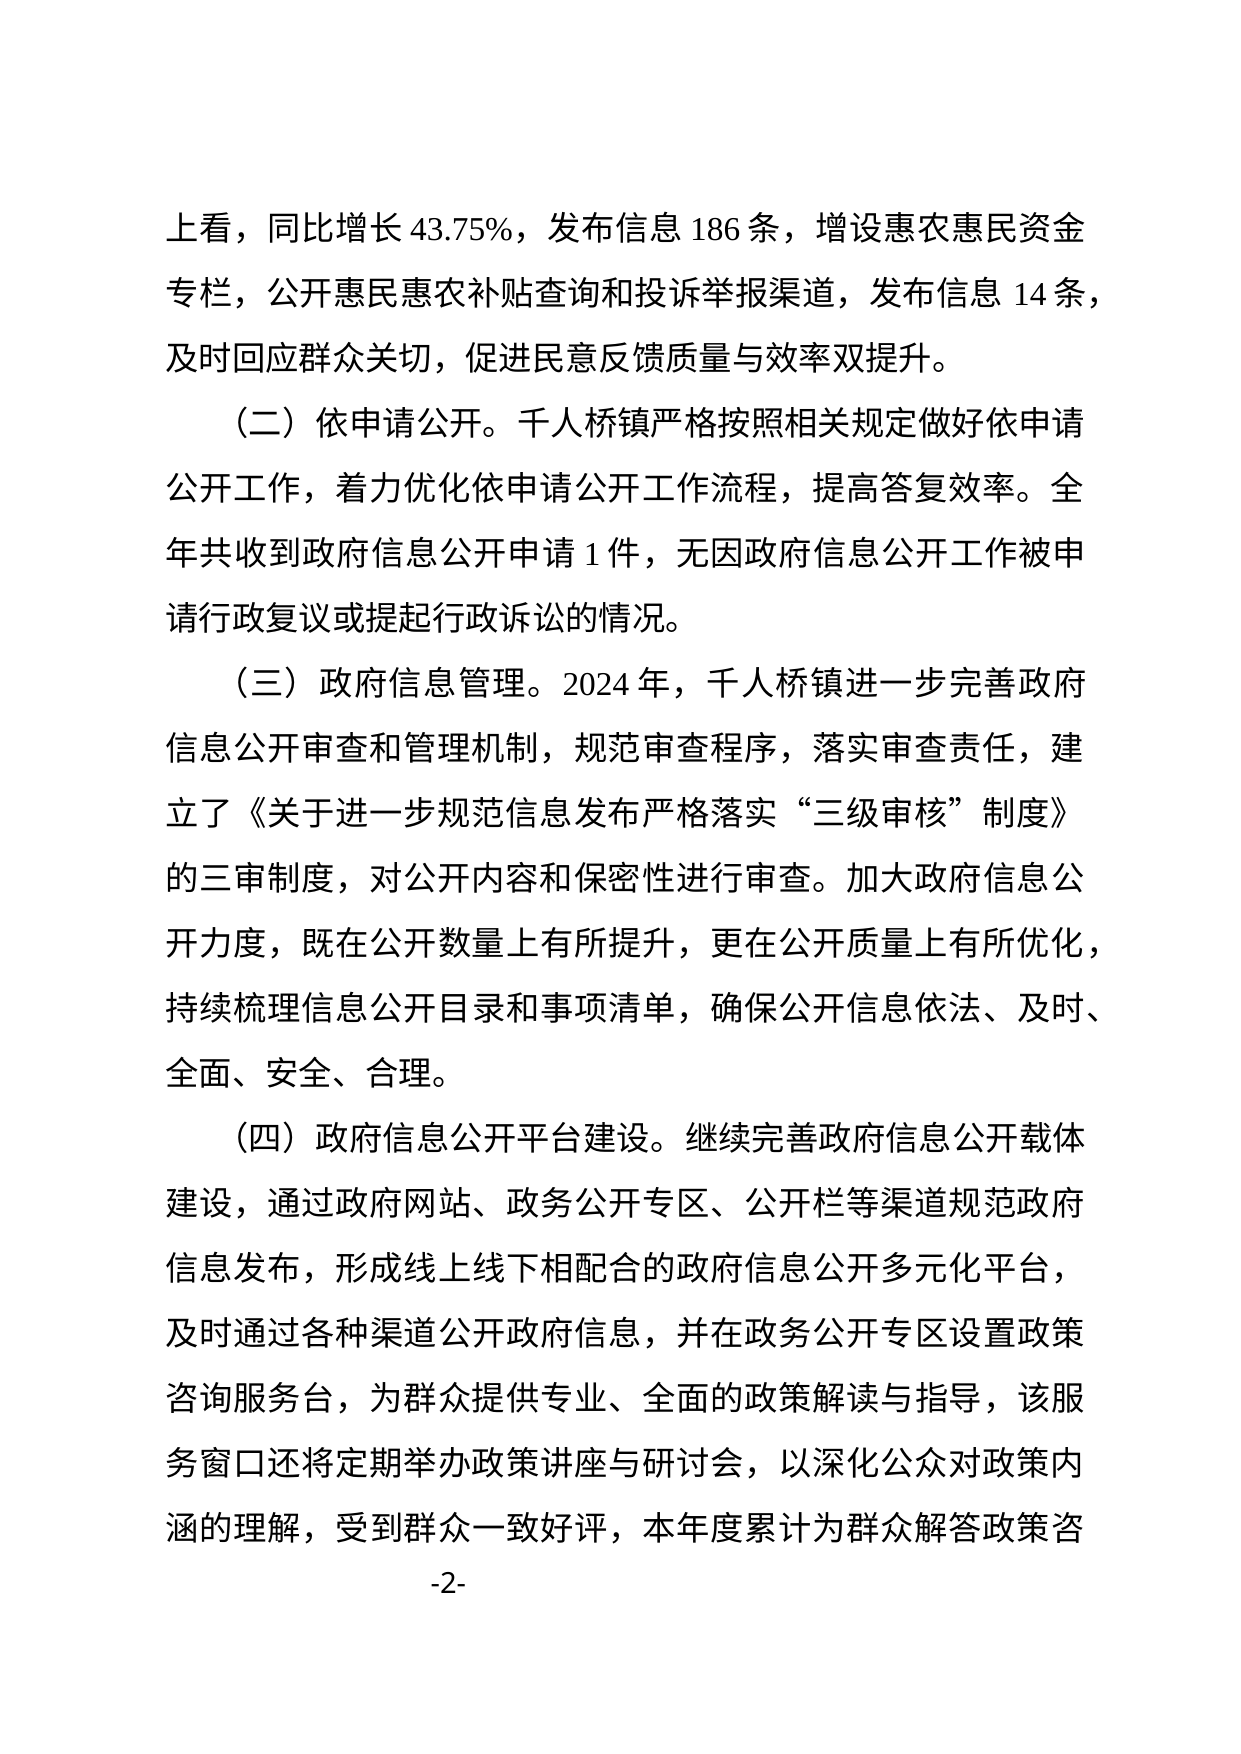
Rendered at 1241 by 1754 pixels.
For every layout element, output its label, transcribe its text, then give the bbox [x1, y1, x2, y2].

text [165, 193, 1087, 388]
text （三）政府信息管理。2024年，千人桥镇进一步完善政府信息公开审查和管理机制，规范审查程序，落实审查责任，建立了《关于进一步规范信息发布严格落实“三级审核”制度》的三审制度，对公开内容和保密性进行审查。加大政府信息公开力度，既在公开数量上有所提升，更在公开质量上有所优化，持续梳理信息公开目录和事项清单，确保公开信息依法、及时、全面、安全、合理。 [165, 648, 1087, 1103]
text （二）依申请公开。千人桥镇严格按照相关规定做好依申请公开工作，着力优化依申请公开工作流程，提高答复效率。全年共收到政府信息公开申请1件，无因政府信息公开工作被申请行政复议或提起行政诉讼的情况。 [165, 388, 1087, 648]
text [165, 1103, 1087, 1558]
